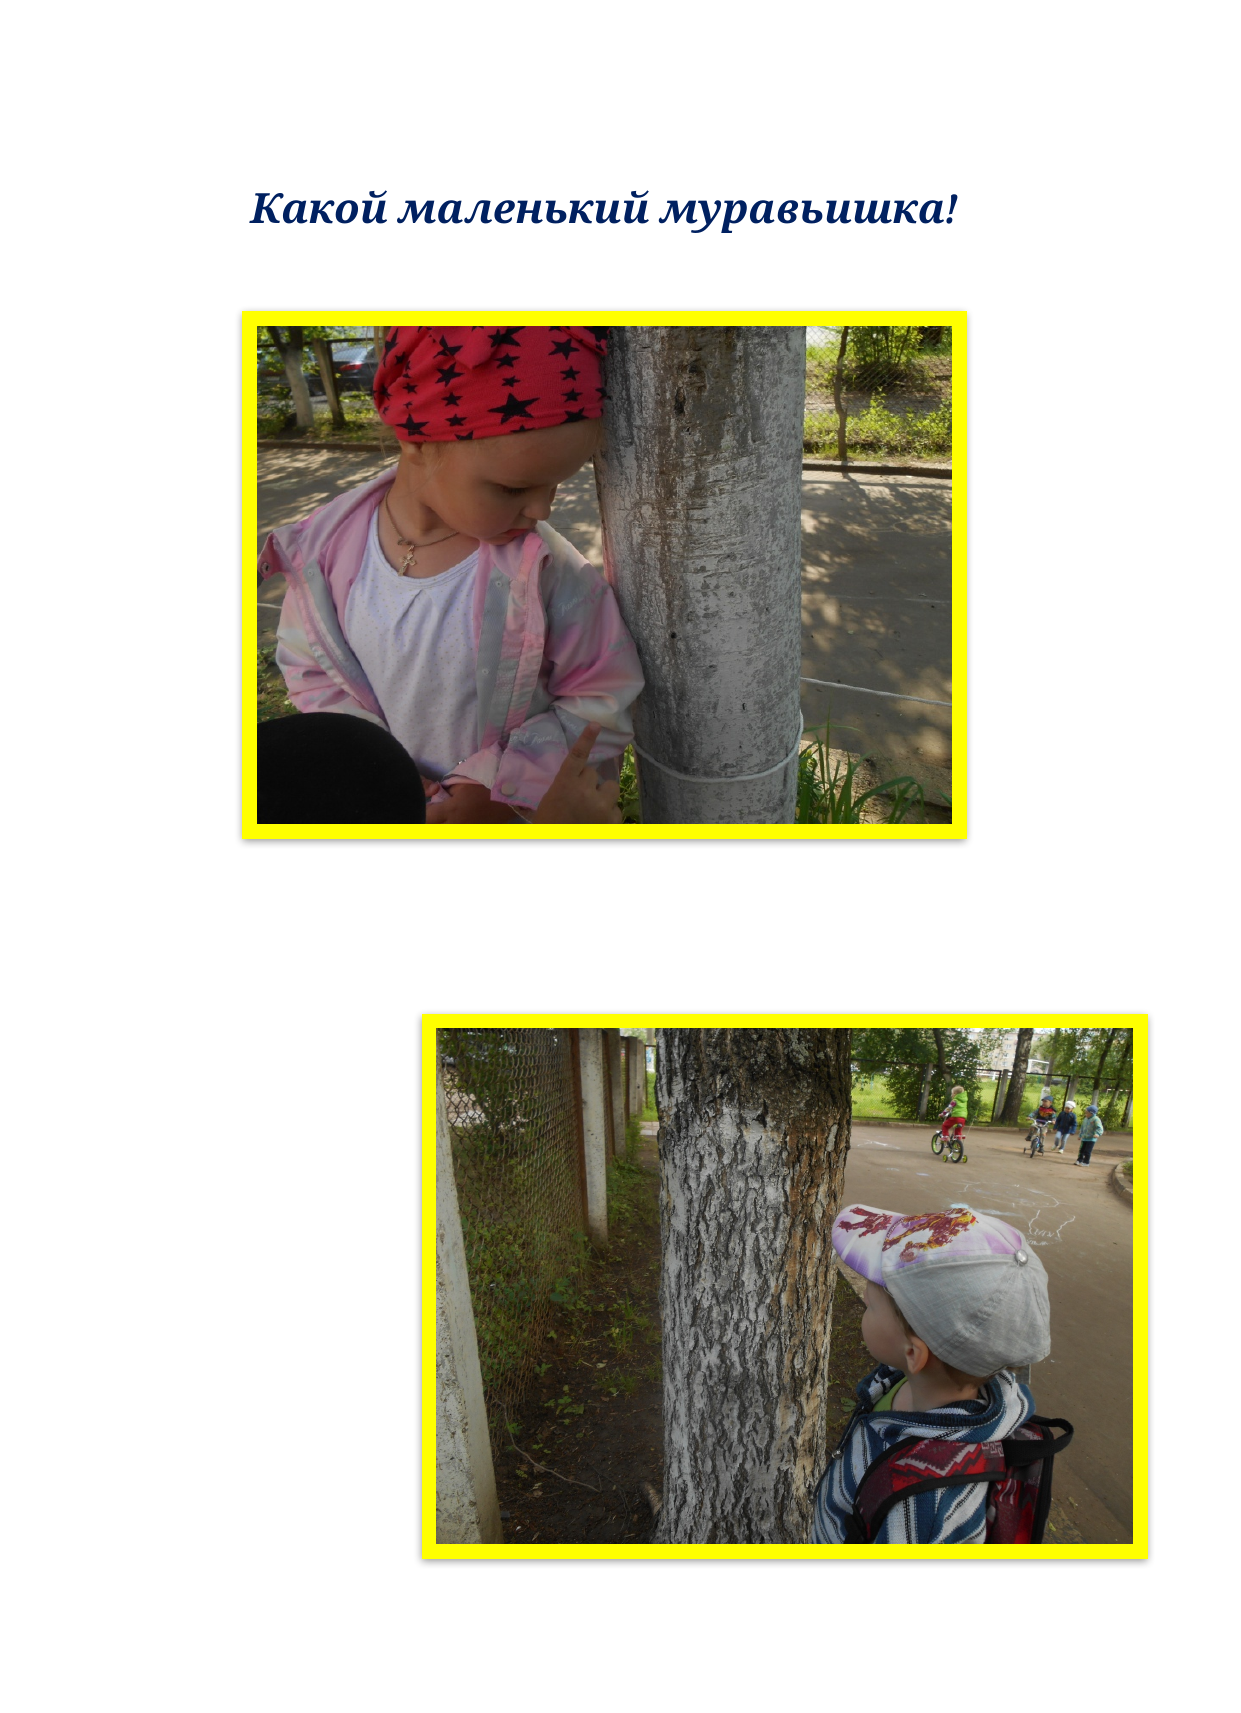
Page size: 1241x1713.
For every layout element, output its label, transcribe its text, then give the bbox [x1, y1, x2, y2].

text Какой маленький муравьишка! [59, 186, 1149, 234]
picture [257, 326, 952, 824]
picture [436, 1028, 1133, 1544]
